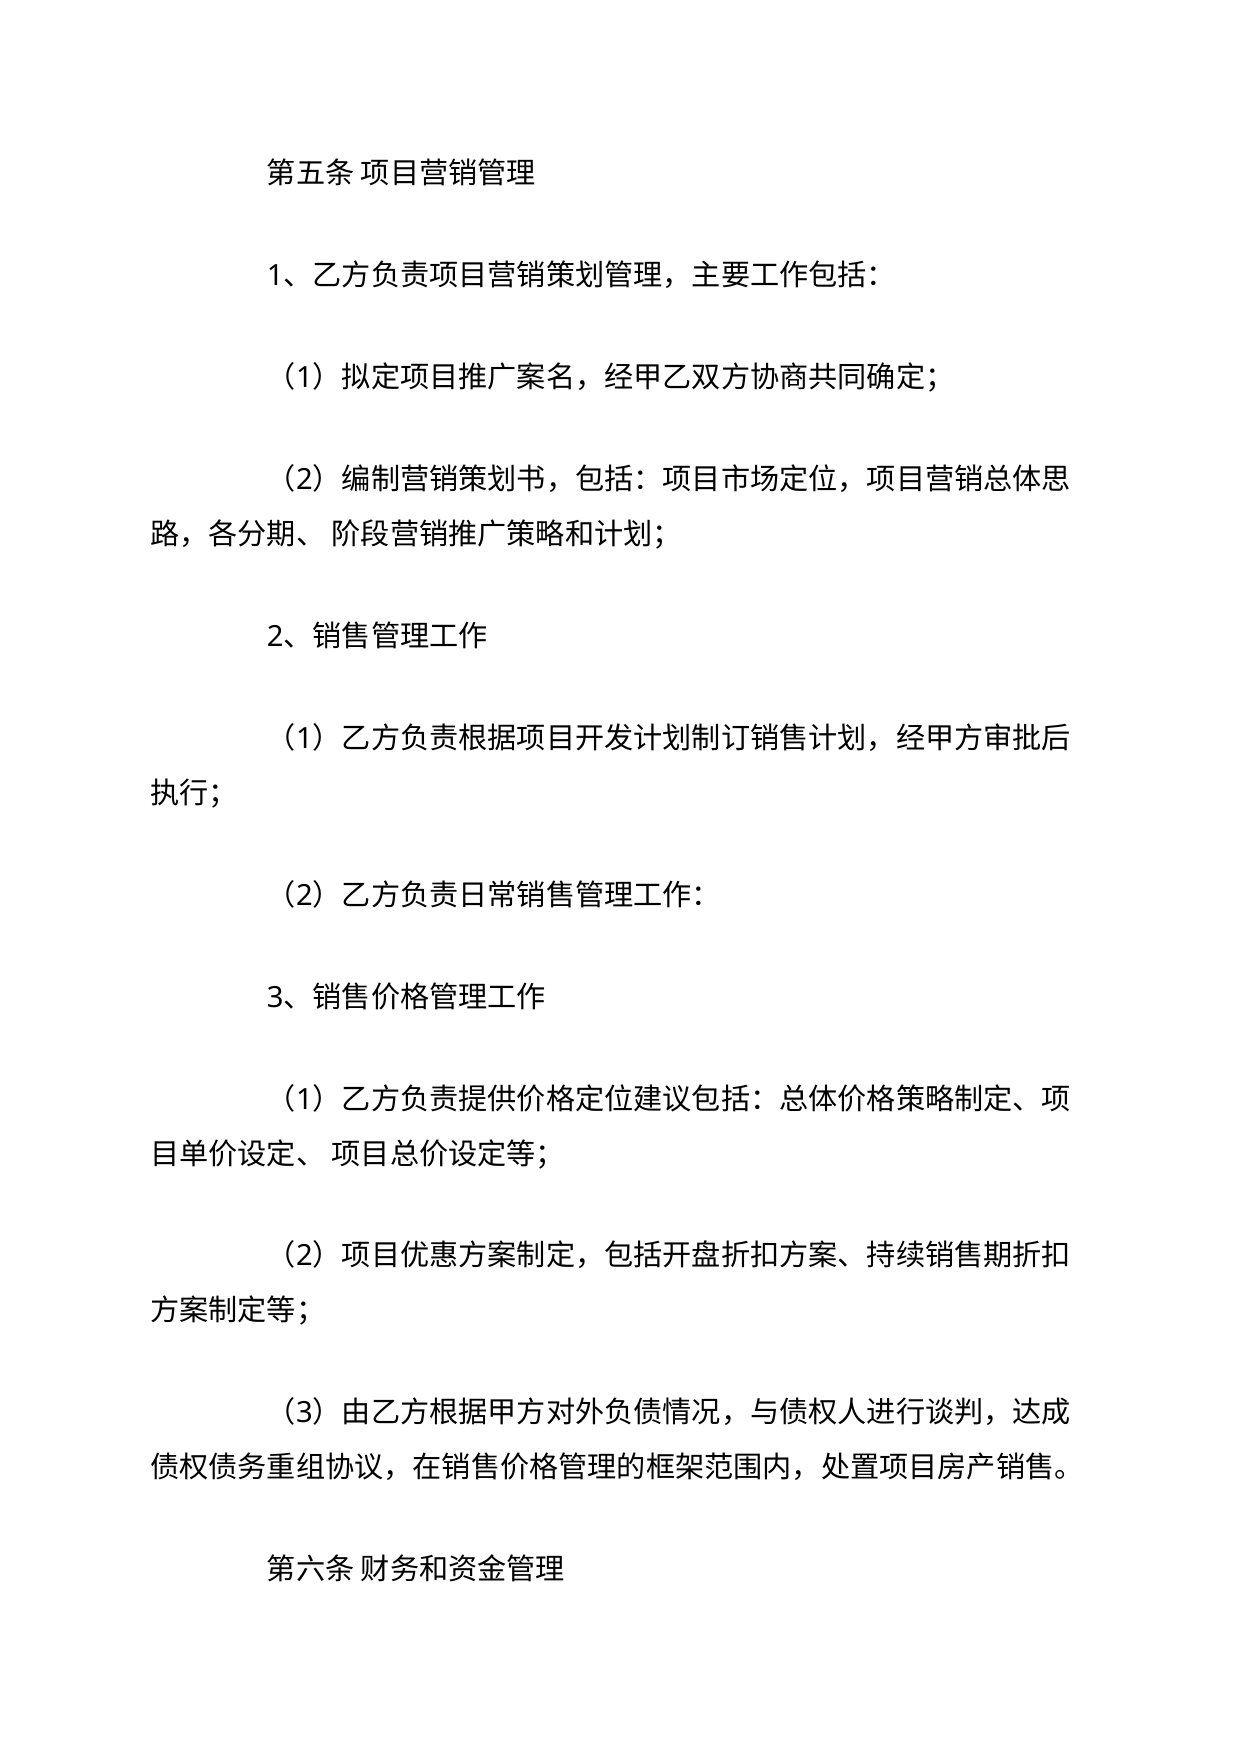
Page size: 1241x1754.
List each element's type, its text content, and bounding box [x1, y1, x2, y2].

text 2、销售管理工作 [150, 612, 1090, 655]
text （1）乙方负责根据项目开发计划制订销售计划，经甲方审批后执行； [150, 714, 1090, 812]
text 第六条 财务和资金管理 [150, 1546, 1090, 1588]
text 3、销售价格管理工作 [150, 973, 1090, 1016]
text （2）编制营销策划书，包括：项目市场定位，项目营销总体思路，各分期、 阶段营销推广策略和计划； [150, 456, 1090, 553]
text （2）项目优惠方案制定，包括开盘折扣方案、持续销售期折扣方案制定等； [150, 1232, 1090, 1329]
text （3）由乙方根据甲方对外负债情况，与债权人进行谈判，达成债权债务重组协议，在销售价格管理的框架范围内，处置项目房产销售。 [150, 1389, 1090, 1486]
text （2）乙方负责日常销售管理工作： [150, 871, 1090, 914]
text （1）拟定项目推广案名，经甲乙双方协商共同确定； [150, 354, 1090, 396]
text 第五条 项目营销管理 [150, 150, 1090, 192]
text 1、乙方负责项目营销策划管理，主要工作包括： [150, 252, 1090, 294]
text （1）乙方负责提供价格定位建议包括：总体价格策略制定、项目单价设定、 项目总价设定等； [150, 1075, 1090, 1172]
